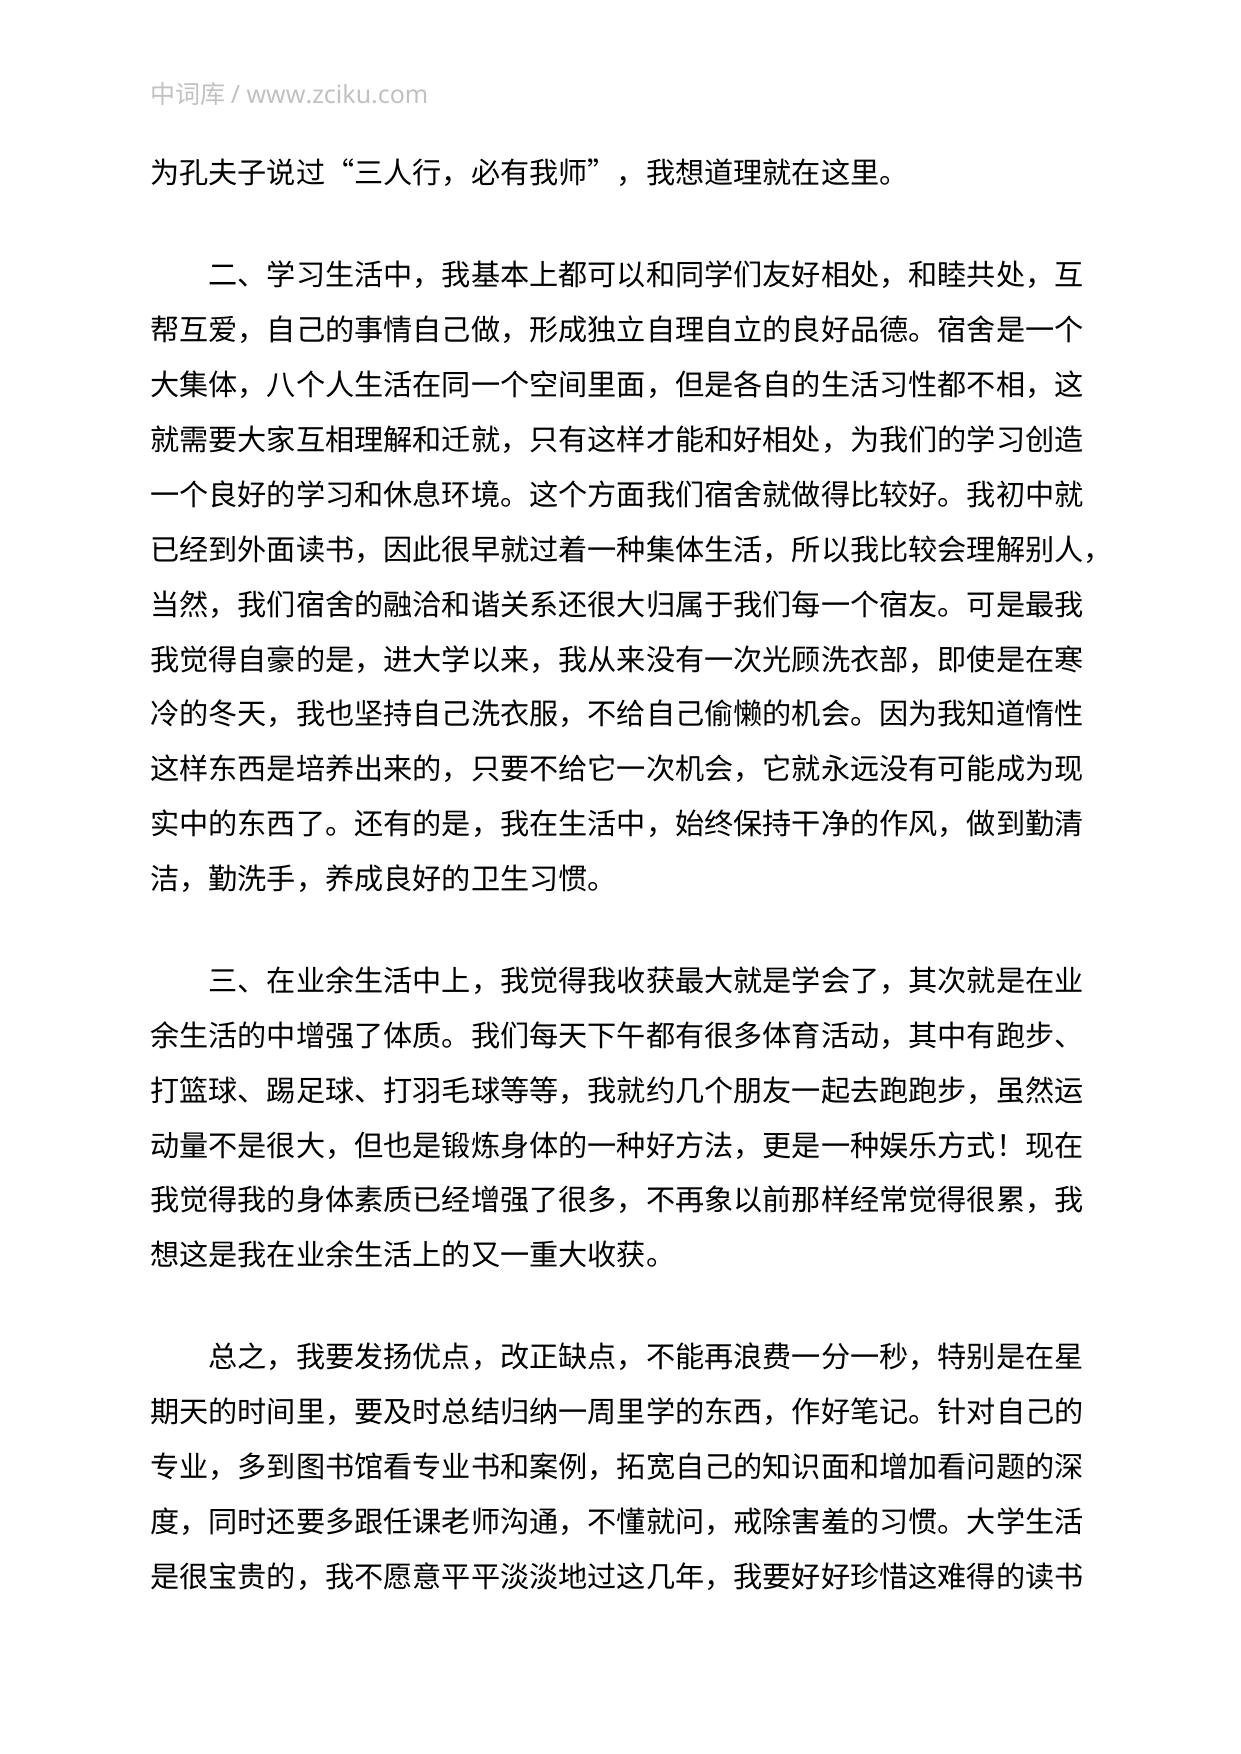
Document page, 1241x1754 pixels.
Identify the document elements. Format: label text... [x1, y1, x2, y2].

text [150, 1334, 1090, 1596]
text 二、学习生活中，我基本上都可以和同学们友好相处，和睦共处，互帮互爱，自己的事情自己做，形成独立自理自立的良好品德。宿舍是一个大集体，八个人生活在同一个空间里面，但是各自的生活习性都不相，这就需要大家互相理解和迁就，只有这样才能和好相处，为我们的学习创造一个良好的学习和休息环境。这个方面我们宿舍就做得比较好。我初中就已经到外面读书，因此很早就过着一种集体生活，所以我比较会理解别人，当然，我们宿舍的融洽和谐关系还很大归属于我们每一个宿友。可是最我我觉得自豪的是，进大学以来，我从来没有一次光顾洗衣部，即使是在寒冷的冬天，我也坚持自己洗衣服，不给自己偷懒的机会。因为我知道惰性这样东西是培养出来的，只要不给它一次机会，它就永远没有可能成为现实中的东西了。还有的是，我在生活中，始终保持干净的作风，做到勤清洁，勤洗手，养成良好的卫生习惯。 [150, 252, 1090, 898]
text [150, 150, 1090, 192]
text 三、在业余生活中上，我觉得我收获最大就是学会了，其次就是在业余生活的中增强了体质。我们每天下午都有很多体育活动，其中有跑步、打篮球、踢足球、打羽毛球等等，我就约几个朋友一起去跑跑步，虽然运动量不是很大，但也是锻炼身体的一种好方法，更是一种娱乐方式！现在我觉得我的身体素质已经增强了很多，不再象以前那样经常觉得很累，我想这是我在业余生活上的又一重大收获。 [150, 957, 1090, 1274]
